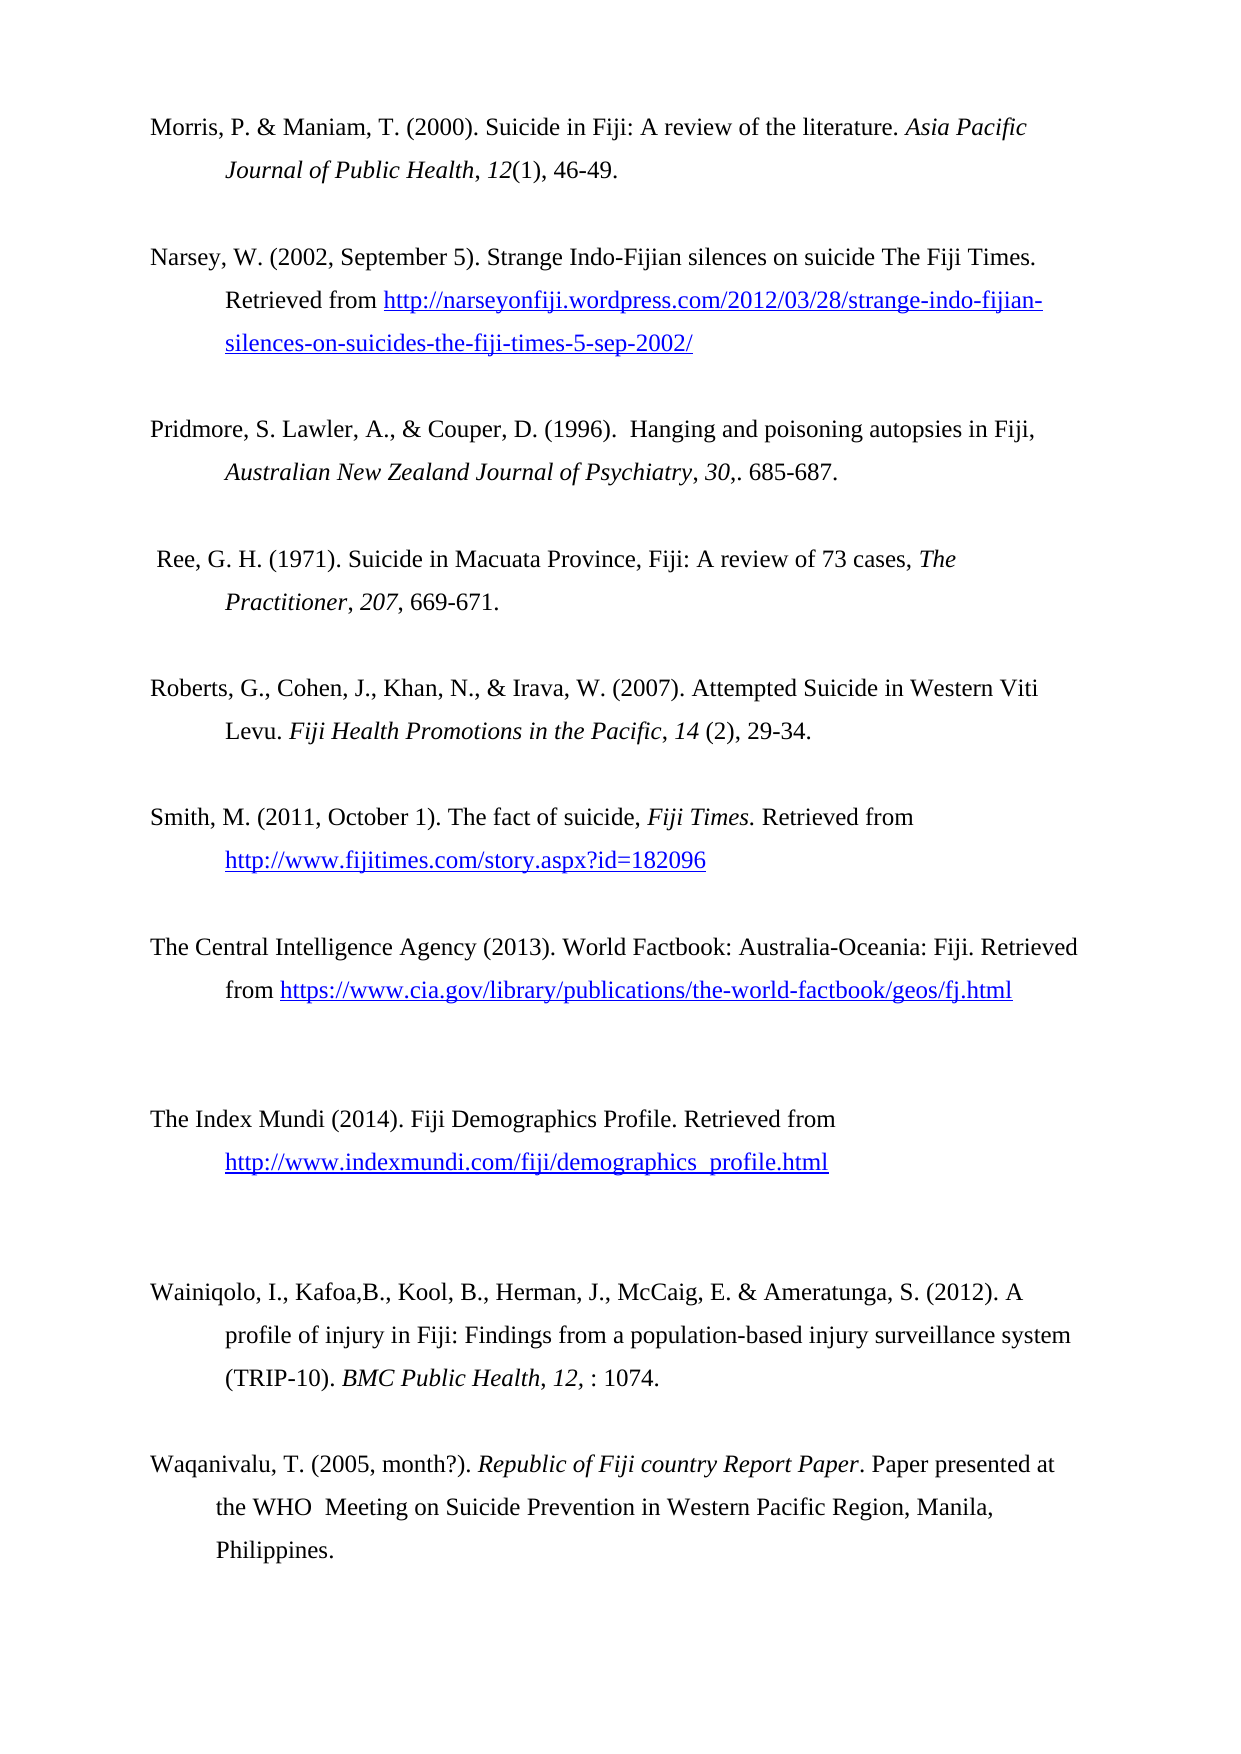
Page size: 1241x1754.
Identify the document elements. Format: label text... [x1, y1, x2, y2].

text Waqanivalu, T. (2005, month?). Republic of Fiji country Report Paper. Paper presented at the WHO Meeting on Suicide Prevention in Western Pacific Region, Manila, Philippines. [150, 1449, 1090, 1564]
text The Central Intelligence Agency (2013). World Factbook: Australia-Oceania: Fiji. Retrieved [150, 932, 1090, 961]
text http://www.fijitimes.com/story.aspx?id=182096 [150, 846, 1090, 874]
text Australian New Zealand Journal of Psychiatry, 30,. 685-687. [150, 457, 1090, 486]
text Levu. Fiji Health Promotions in the Pacific, 14 (2), 29-34. [150, 716, 1090, 745]
text Practitioner, 207, 669-671. [150, 587, 1090, 616]
text Morris, P. & Maniam, T. (2000). Suicide in Fiji: A review of the literature. Asia Pacific [150, 112, 1090, 141]
text Journal of Public Health, 12(1), 46-49. [150, 156, 1090, 184]
text (TRIP-10). BMC Public Health, 12, : 1074. [150, 1363, 1090, 1392]
text Narsey, W. (2002, September 5). Strange Indo-Fijian silences on suicide The Fiji Times. [150, 242, 1090, 271]
text Wainiqolo, I., Kafoa,B., Kool, B., Herman, J., McCaig, E. & Ameratunga, S. (2012). A [150, 1277, 1090, 1306]
text profile of injury in Fiji: Findings from a population-based injury surveillance system [150, 1320, 1090, 1349]
text The Index Mundi (2014). Fiji Demographics Profile. Retrieved from [150, 1104, 1090, 1133]
text from https://www.cia.gov/library/publications/the-world-factbook/geos/fj.html [150, 975, 1090, 1004]
text Retrieved from http://narseyonfiji.wordpress.com/2012/03/28/strange-indo-fijian-silences-on-suicides-the-fiji-times-5-sep-2002/ [225, 285, 1090, 357]
text Ree, G. H. (1971). Suicide in Macuata Province, Fiji: A review of 73 cases, The [150, 544, 1090, 572]
text Smith, M. (2011, October 1). The fact of suicide, Fiji Times. Retrieved from [150, 802, 1090, 831]
text http://www.indexmundi.com/fiji/demographics_profile.html [150, 1147, 1090, 1176]
text Roberts, G., Cohen, J., Khan, N., & Irava, W. (2007). Attempted Suicide in Western Viti [150, 673, 1090, 702]
text Pridmore, S. Lawler, A., & Couper, D. (1996). Hanging and poisoning autopsies in Fiji, [150, 414, 1090, 443]
